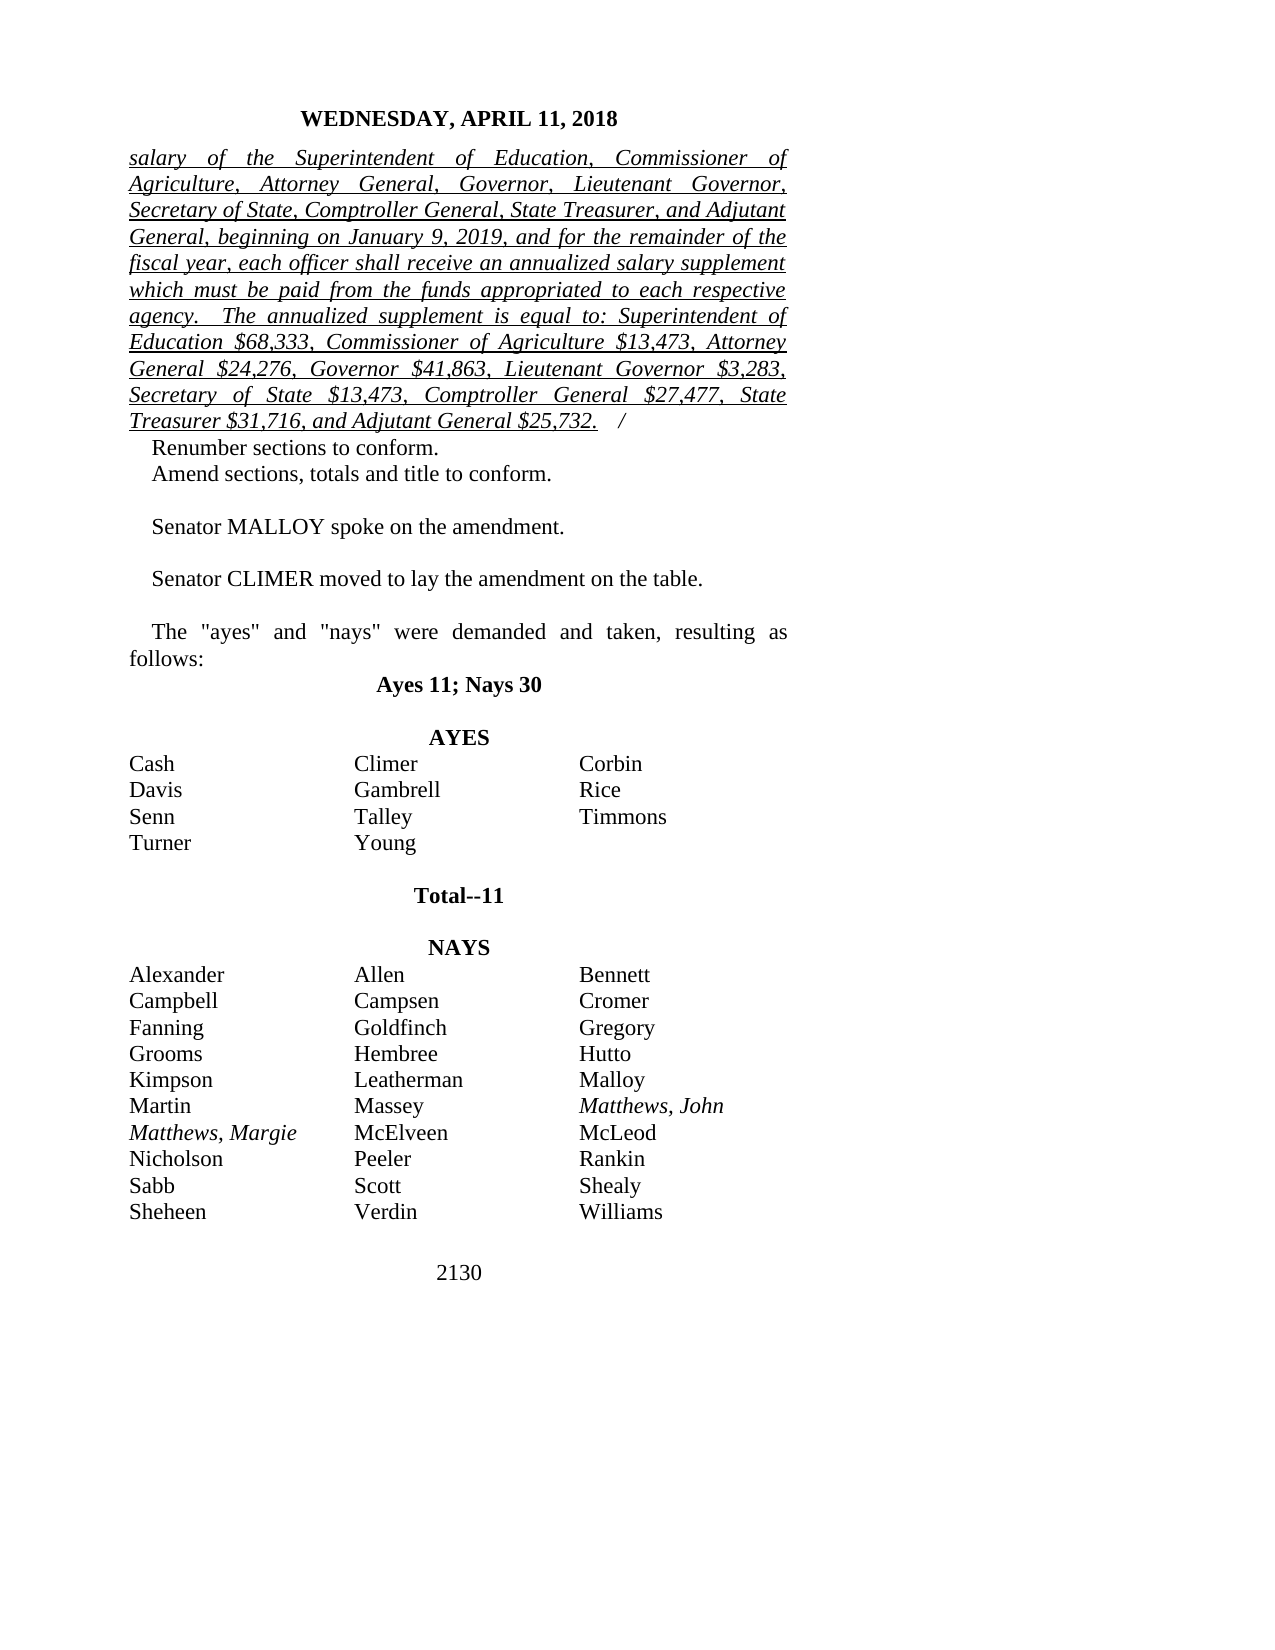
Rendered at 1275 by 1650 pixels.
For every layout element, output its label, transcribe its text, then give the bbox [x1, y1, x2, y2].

text Ayes 11; Nays 30 [129, 671, 789, 697]
text The "ayes" and "nays" were demanded and taken, resulting as follows: [129, 618, 789, 671]
text Turner Young [129, 829, 789, 855]
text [129, 144, 789, 434]
text Davis Gambrell Rice [129, 776, 789, 803]
text Grooms Hembree Hutto [129, 1040, 789, 1066]
text Alexander Allen Bennett [129, 961, 789, 987]
text Sabb Scott Shealy [129, 1172, 789, 1198]
text Nicholson Peeler Rankin [129, 1145, 789, 1172]
text Matthews, Margie McElveen McLeod [129, 1119, 789, 1145]
text Amend sections, totals and title to conform. [129, 460, 789, 486]
text AYES [129, 724, 789, 750]
text Cash Climer Corbin [129, 750, 789, 776]
text Total--11 [129, 882, 789, 908]
text Kimpson Leatherman Malloy [129, 1066, 789, 1093]
text Senn Talley Timmons [129, 803, 789, 829]
text Martin Massey Matthews, John [129, 1093, 789, 1119]
text NAYS [129, 934, 789, 961]
text Senator MALLOY spoke on the amendment. [129, 513, 789, 539]
text Renumber sections to conform. [129, 434, 789, 460]
text Campbell Campsen Cromer [129, 987, 789, 1013]
text Senator CLIMER moved to lay the amendment on the table. [129, 566, 789, 592]
text Fanning Goldfinch Gregory [129, 1013, 789, 1040]
text Sheheen Verdin Williams [129, 1198, 789, 1224]
